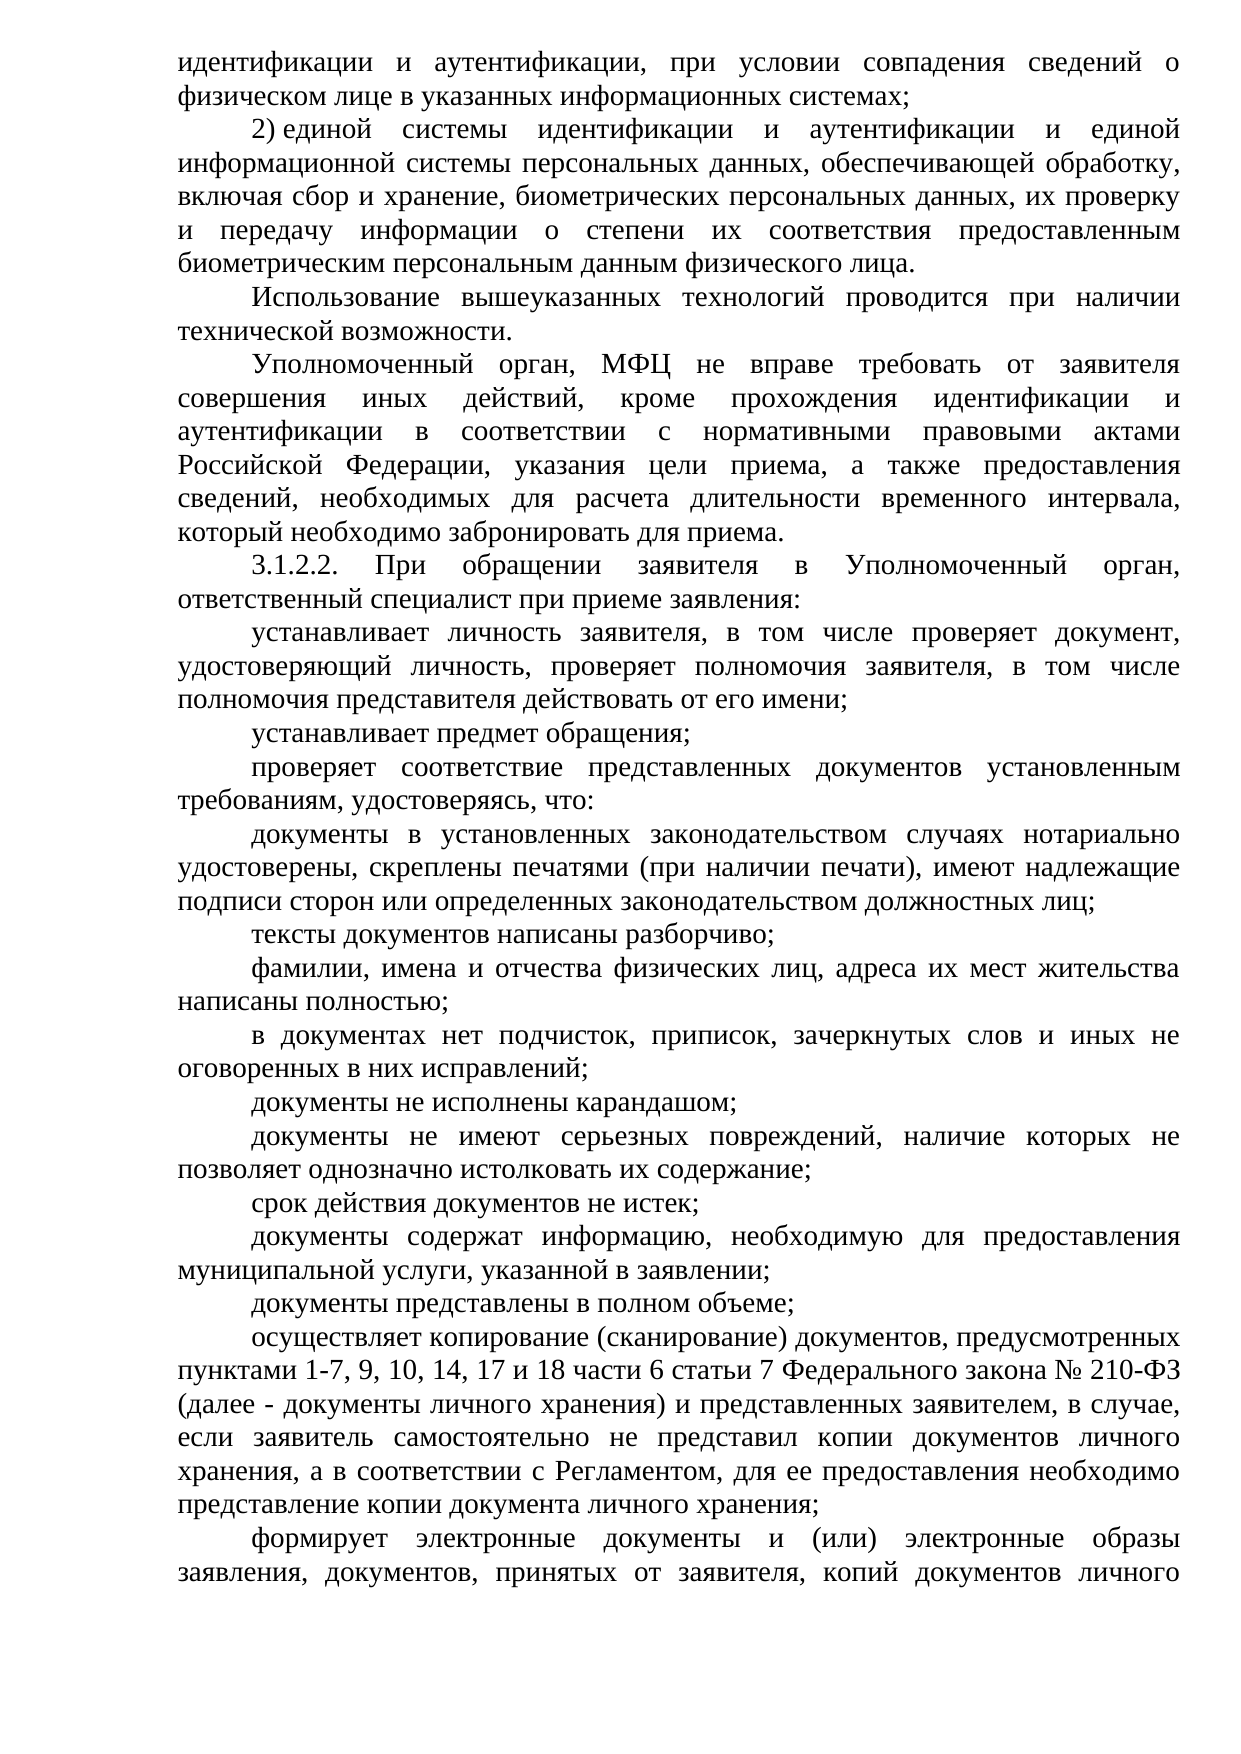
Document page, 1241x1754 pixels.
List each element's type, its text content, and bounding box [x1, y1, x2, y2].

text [177, 44, 1181, 111]
text срок действия документов не истек; [177, 1185, 1181, 1218]
text тексты документов написаны разборчиво; [177, 916, 1181, 950]
text Уполномоченный орган, МФЦ не вправе требовать от заявителя совершения иных действий, кроме прохождения идентификации и аутентификации в соответствии с нормативными правовыми актами Российской Федерации, указания цели приема, а также предоставления сведений, необходимых для расчета длительности временного интервала, который необходимо забронировать для приема. [177, 346, 1181, 547]
text в документах нет подчисток, приписок, зачеркнутых слов и иных не оговоренных в них исправлений; [177, 1017, 1181, 1084]
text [177, 1520, 1181, 1587]
text документы не исполнены карандашом; [177, 1084, 1181, 1118]
text фамилии, имена и отчества физических лиц, адреса их мест жительства написаны полностью; [177, 950, 1181, 1017]
text документы не имеют серьезных повреждений, наличие которых не позволяет однозначно истолковать их содержание; [177, 1118, 1181, 1185]
text 3.1.2.2. При обращении заявителя в Уполномоченный орган, ответственный специалист при приеме заявления: [177, 547, 1181, 614]
text документы содержат информацию, необходимую для предоставления муниципальной услуги, указанной в заявлении; [177, 1218, 1181, 1285]
text устанавливает предмет обращения; [177, 715, 1181, 749]
text проверяет соответствие представленных документов установленным требованиям, удостоверяясь, что: [177, 749, 1181, 816]
text осуществляет копирование (сканирование) документов, предусмотренных пунктами 1-7, 9, 10, 14, 17 и 18 части 6 статьи 7 Федерального закона № 210-ФЗ (далее - документы личного хранения) и представленных заявителем, в случае, если заявитель самостоятельно не представил копии документов личного хранения, а в соответствии с Регламентом, для ее предоставления необходимо представление копии документа личного хранения; [177, 1319, 1181, 1520]
text Использование вышеуказанных технологий проводится при наличии технической возможности. [177, 279, 1181, 346]
text устанавливает личность заявителя, в том числе проверяет документ, удостоверяющий личность, проверяет полномочия заявителя, в том числе полномочия представителя действовать от его имени; [177, 614, 1181, 715]
text документы в установленных законодательством случаях нотариально удостоверены, скреплены печатями (при наличии печати), имеют надлежащие подписи сторон или определенных законодательством должностных лиц; [177, 816, 1181, 916]
text 2) единой системы идентификации и аутентификации и единой информационной системы персональных данных, обеспечивающей обработку, включая сбор и хранение, биометрических персональных данных, их проверку и передачу информации о степени их соответствия предоставленным биометрическим персональным данным физического лица. [177, 111, 1181, 279]
text документы представлены в полном объеме; [177, 1285, 1181, 1319]
